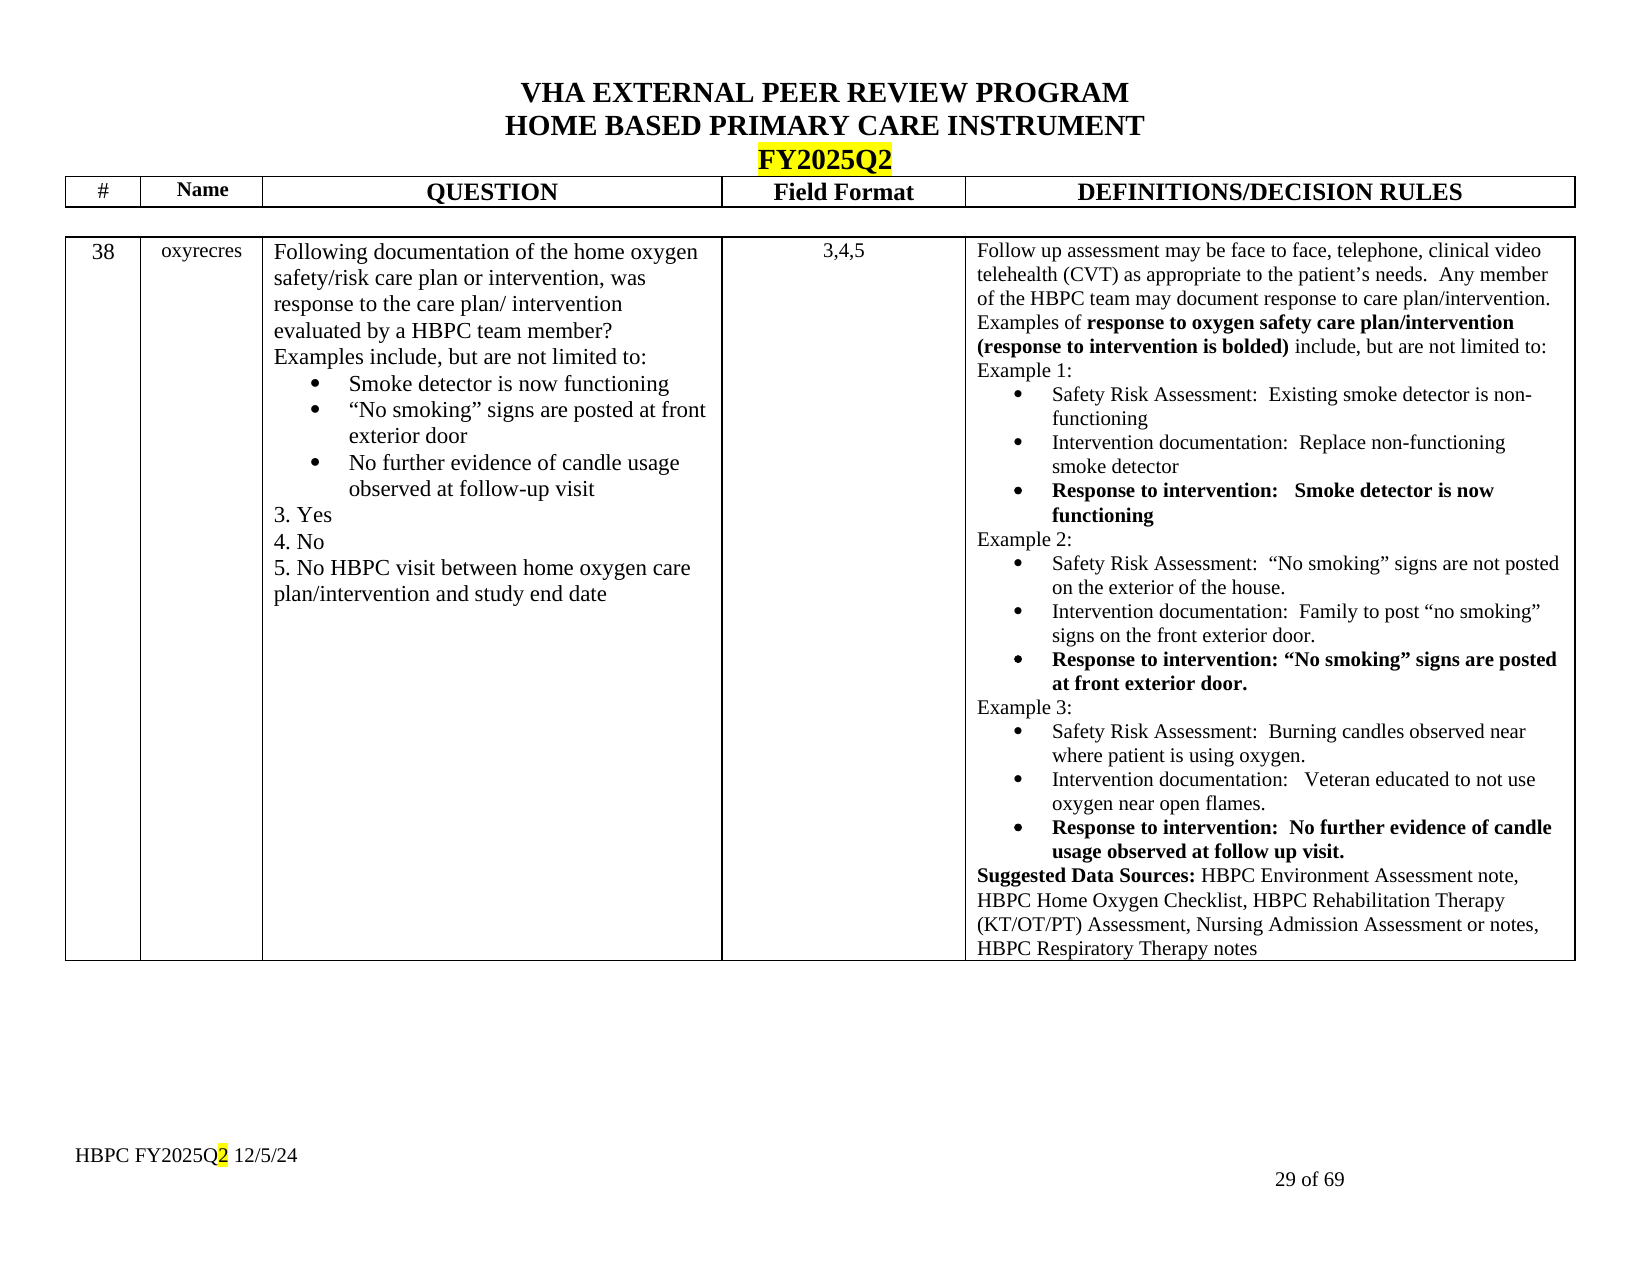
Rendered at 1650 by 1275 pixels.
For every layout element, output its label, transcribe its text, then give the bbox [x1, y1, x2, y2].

table_cell Follow up assessment may be face to face, telephone, clinical video telehealth (CVT) as appropriate to the patient’s needs. Any member of the HBPC team may document response to care plan/intervention. Examples of response to oxygen safety care plan/intervention (response to intervention is bolded) include, but are not limited to: Example 1: Safety Risk Assessment: Existing smoke detector is non-functioning Intervention documentation: Replace non-functioning smoke detector Response to intervention: Smoke detector is now functioning Example 2: Safety Risk Assessment: “No smoking” signs are not posted on the exterior of the house. Intervention documentation: Family to post “no smoking” signs on the front exterior door. Response to intervention: “No smoking” signs are posted at front exterior door. Example 3: Safety Risk Assessment: Burning candles observed near where patient is using oxygen. Intervention documentation: Veteran educated to not use oxygen near open flames. Response to intervention: No further evidence of candle usage observed at follow up visit. Suggested Data Sources: HBPC Environment Assessment note, HBPC Home Oxygen Checklist, HBPC Rehabilitation Therapy (KT/OT/PT) Assessment, Nursing Admission Assessment or notes, HBPC Respiratory Therapy notes [966, 238, 1574, 960]
table_cell Following documentation of the home oxygen safety/risk care plan or intervention, was response to the care plan/ intervention evaluated by a HBPC team member? Examples include, but are not limited to: Smoke detector is now functioning “No smoking” signs are posted at front exterior door No further evidence of candle usage observed at follow-up visit 3. Yes 4. No 5. No HBPC visit between home oxygen care plan/intervention and study end date [263, 238, 721, 960]
table_cell 38 [66, 238, 140, 960]
table_cell 3,4,5 [723, 238, 965, 960]
table_cell oxyrecres [141, 238, 262, 960]
